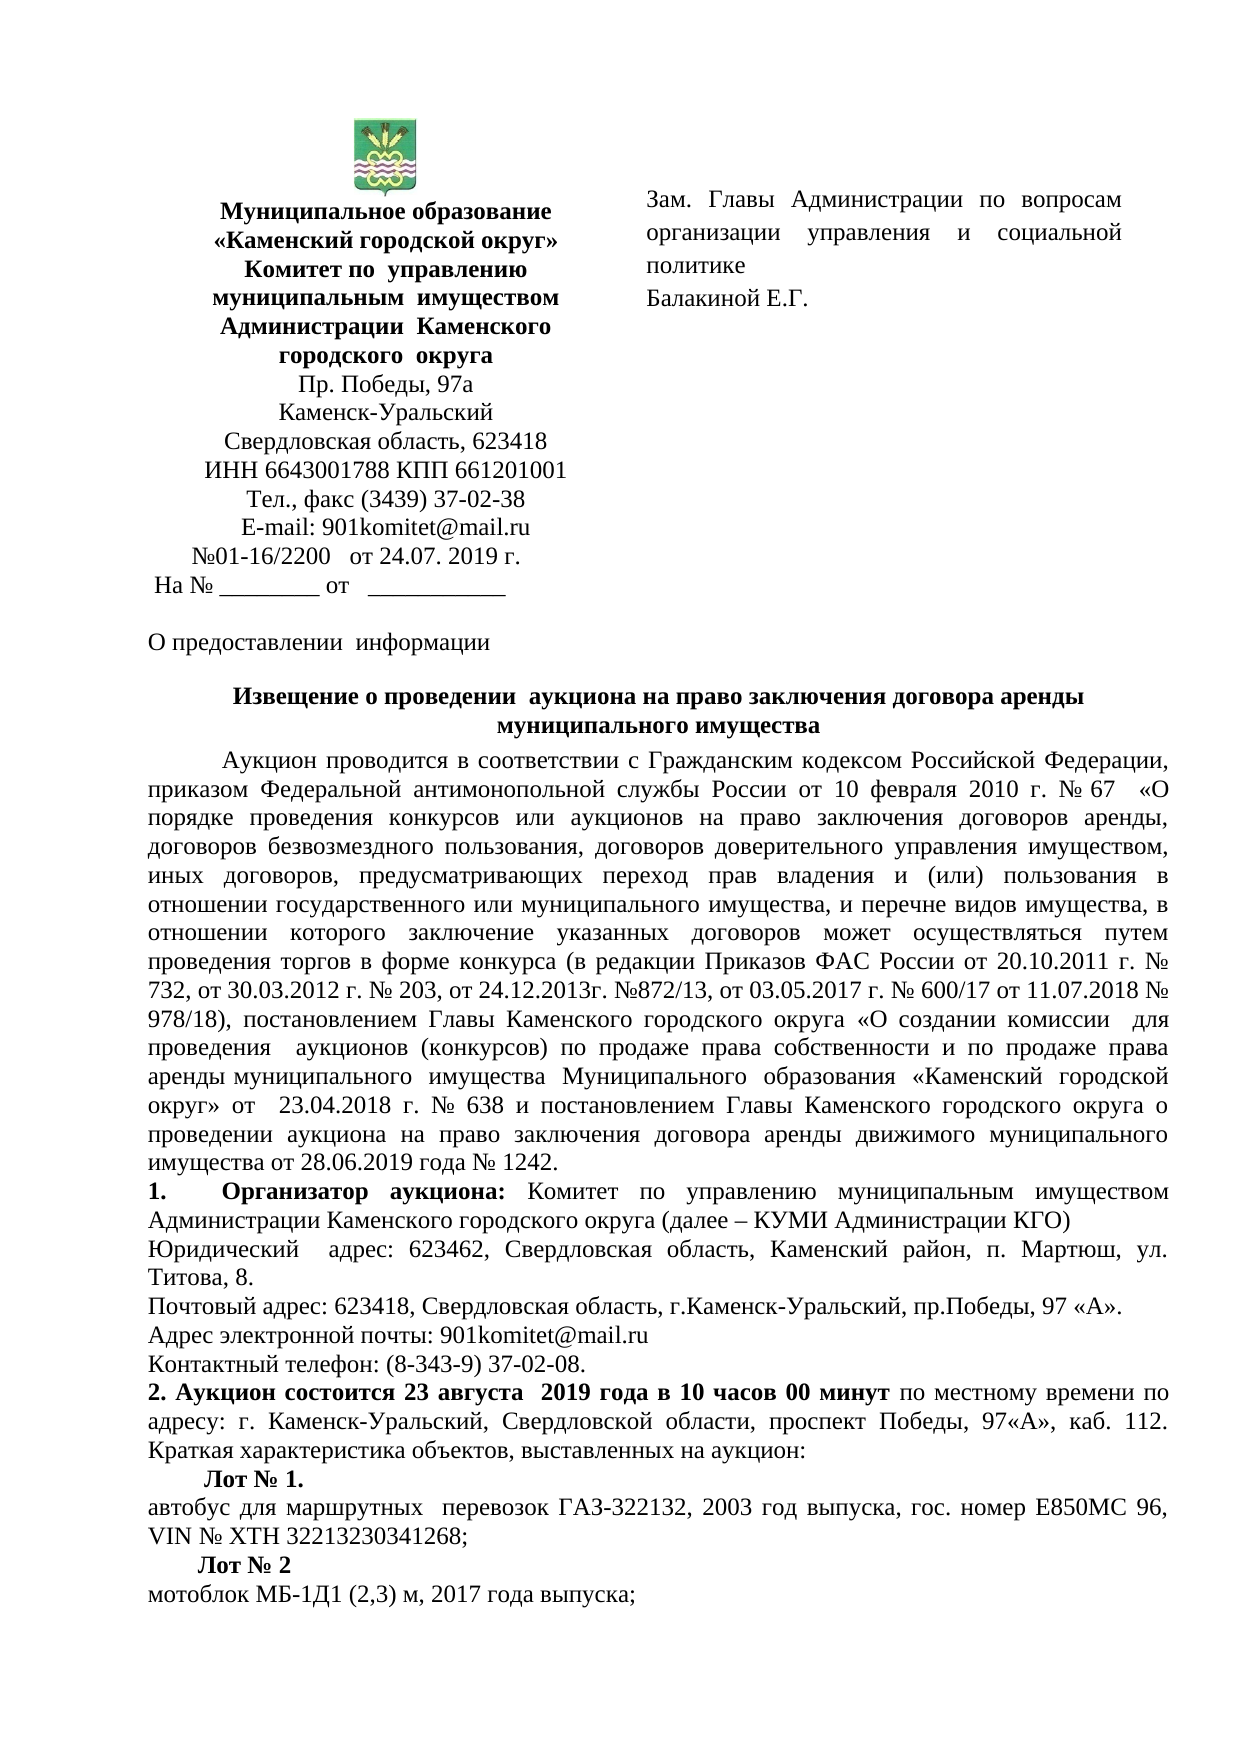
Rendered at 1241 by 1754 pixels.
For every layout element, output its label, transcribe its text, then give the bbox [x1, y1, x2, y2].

text Адрес электронной почты: 901komitet@mail.ru [148, 1320, 1169, 1349]
text Контактный телефон: (8-343-9) 37-02-08. [148, 1349, 1169, 1377]
table_header Муниципальное образование «Каменский городской округ» Комитет по управлению муниципальным имуществом Администрации Каменского городского округа Пр. Победы, 97а Каменск-Уральский Свердловская область, 623418 ИНН 6643001788 КПП 661201001 Тел., факс (3439) 37-02-38 E-mail: 901komitet@mail.ru №01-16/2200 от 24.07. 2019 г. На № ________ от ___________ О предоставлении информации [136, 118, 635, 656]
table_header Зам. Главы Администрации по вопросам организации управления и социальной политике Балакиной Е.Г. [635, 118, 1133, 656]
picture [353, 118, 418, 197]
text 2. Аукцион состоится 23 августа 2019 года в 10 часов 00 минут по местному времени по адресу: г. Каменск-Уральский, Свердловской области, проспект Победы, 97«А», каб. 112. Краткая характеристика объектов, выставленных на аукцион: [148, 1377, 1169, 1464]
text Юридический адрес: 623462, Свердловская область, Каменский район, п. Мартюш, ул. Титова, 8. [148, 1234, 1169, 1291]
subtitle Извещение о проведении аукциона на право заключения договора аренды муниципального имущества [148, 681, 1169, 739]
text Лот № 1. [148, 1464, 1169, 1492]
text Лот № 2 [148, 1550, 1169, 1579]
text Почтовый адрес: 623418, Свердловская область, г.Каменск-Уральский, пр.Победы, 97 «А». [148, 1291, 1169, 1320]
text автобус для маршрутных перевозок ГАЗ-322132, 2003 год выпуска, гос. номер Е850МС 96, VIN № XTH 32213230341268; [148, 1492, 1169, 1550]
list Организатор аукциона: Комитет по управлению муниципальным имуществом Администрации Каменского городского округа (далее – КУМИ Администрации КГО) [148, 1176, 1169, 1234]
text мотоблок МБ-1Д1 (2,3) м, 2017 года выпуска; [148, 1579, 1169, 1607]
text Аукцион проводится в соответствии с Гражданским кодексом Российской Федерации, приказом Федеральной антимонопольной службы России от 10 февраля . № 67 «О порядке проведения конкурсов или аукционов на право заключения договоров аренды, договоров безвозмездного пользования, договоров доверительного управления имуществом, иных договоров, предусматривающих переход прав владения и (или) пользования в отношении государственного или муниципального имущества, и перечне видов имущества, в отношении которого заключение указанных договоров может осуществляться путем проведения торгов в форме конкурса (в редакции Приказов ФАС России от 20.10.2011 г. № 732, от 30.03.2012 г. № 203, от 24.12.2013г. №872/13, от 03.05.2017 г. № 600/17 от 11.07.2018 № 978/18), постановлением Главы Каменского городского округа «О создании комиссии для проведения аукционов (конкурсов) по продаже права собственности и по продаже права аренды муниципального имущества Муниципального образования «Каменский городской округ» от 23.04.2018 г. № 638 и постановлением Главы Каменского городского округа о проведении аукциона на право заключения договора аренды движимого муниципального имущества от 28.06.2019 года № 1242. [148, 745, 1169, 1176]
